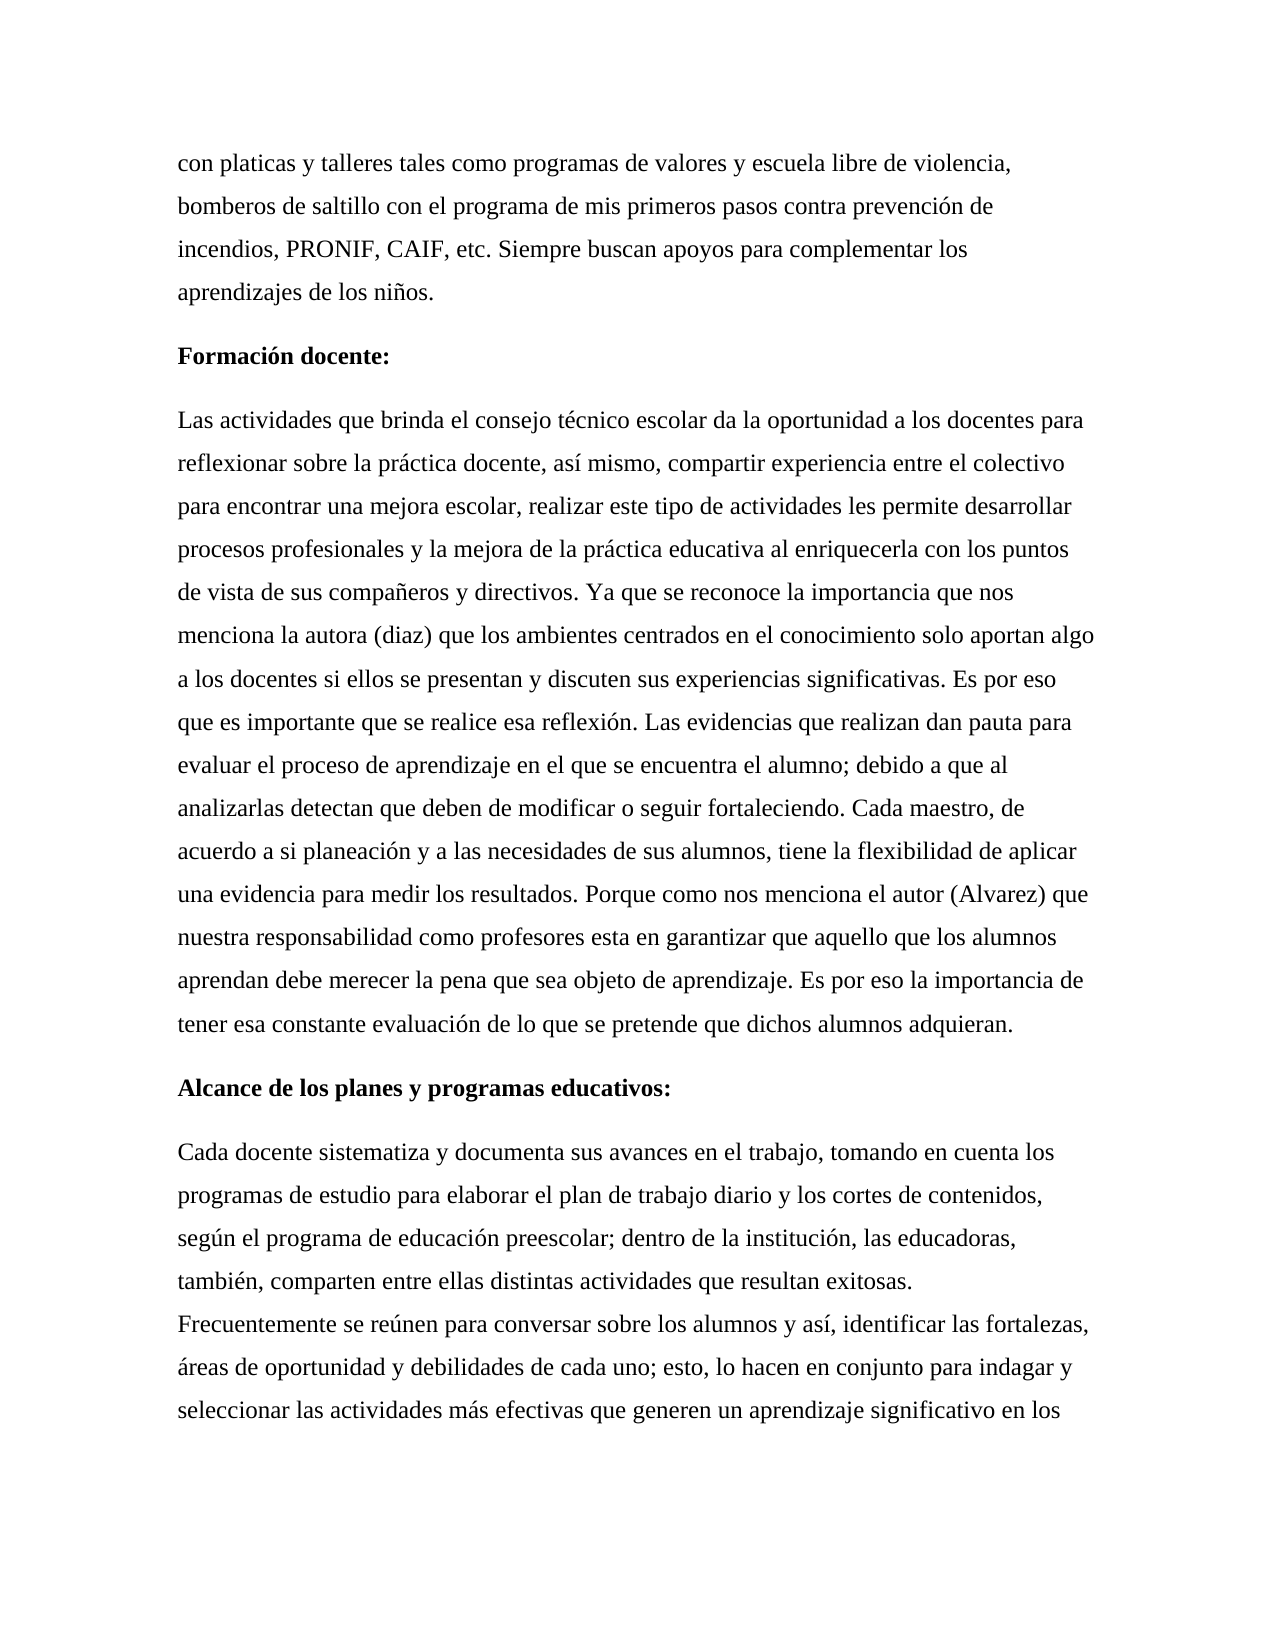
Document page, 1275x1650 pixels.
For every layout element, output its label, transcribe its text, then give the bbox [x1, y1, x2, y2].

text Las actividades que brinda el consejo técnico escolar da la oportunidad a los docentes para reflexionar sobre la práctica docente, así mismo, compartir experiencia entre el colectivo para encontrar una mejora escolar, realizar este tipo de actividades les permite desarrollar procesos profesionales y la mejora de la práctica educativa al enriquecerla con los puntos de vista de sus compañeros y directivos. Ya que se reconoce la importancia que nos menciona la autora que los ambientes centrados en el conocimiento solo aportan algo a los docentes si ellos se presentan y discuten sus experiencias significativas. Es por eso que es importante que se realice esa reflexión. Las evidencias que realizan dan pauta para evaluar el proceso de aprendizaje en el que se encuentra el alumno; debido a que al analizarlas detectan que deben de modificar o seguir fortaleciendo. Cada maestro, de acuerdo a si planeación y a las necesidades de sus alumnos, tiene la flexibilidad de aplicar una evidencia para medir los resultados. Porque como nos menciona el autor que nuestra responsabilidad como profesores esta en garantizar que aquello que los alumnos aprendan debe merecer la pena que sea objeto de aprendizaje. Es por eso la importancia de tener esa constante evaluación de lo que se pretende que dichos alumnos adquieran. [177, 405, 1098, 1037]
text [177, 148, 1098, 306]
text Formación docente: [177, 341, 1098, 370]
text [177, 1137, 1098, 1424]
text Alcance de los planes y programas educativos: [177, 1073, 1098, 1101]
